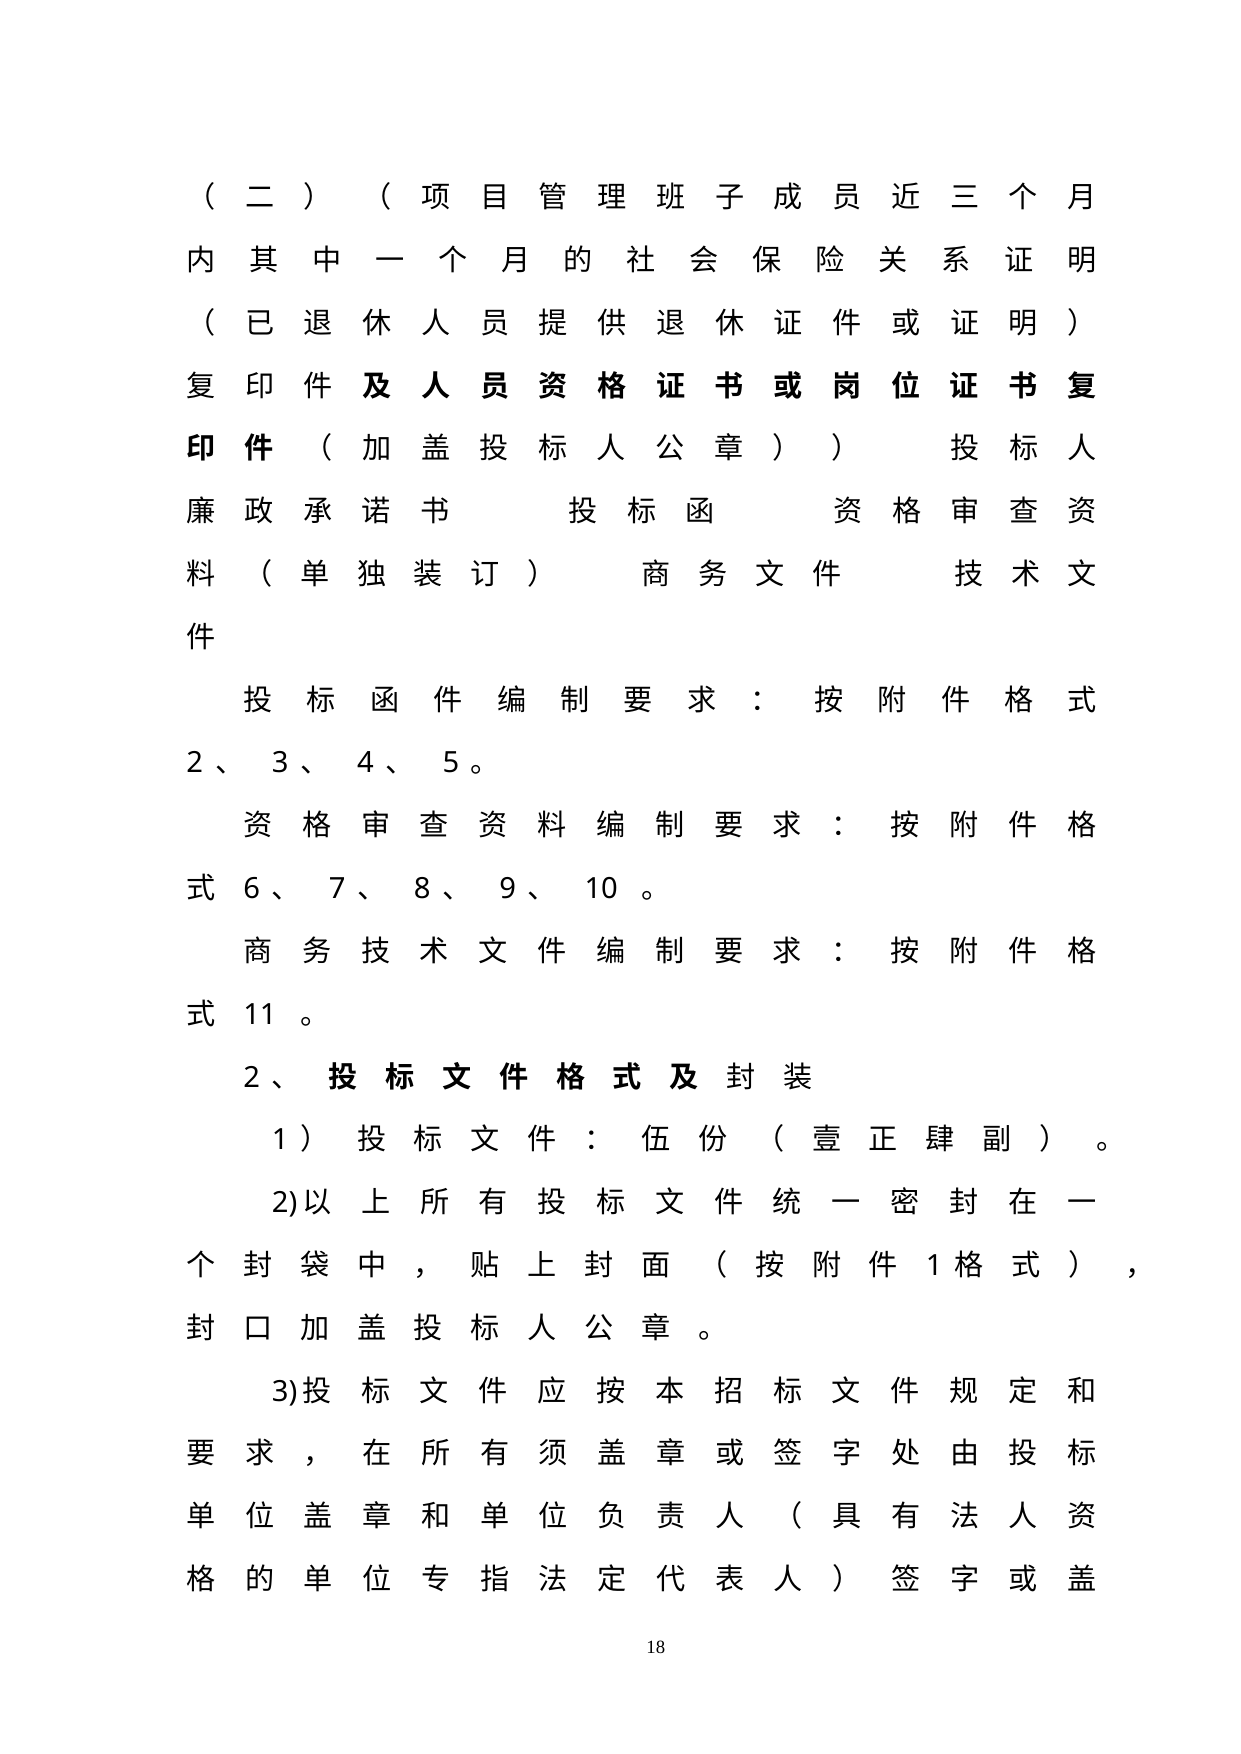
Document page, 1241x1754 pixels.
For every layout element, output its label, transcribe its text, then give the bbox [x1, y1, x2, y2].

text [186, 163, 1125, 666]
text 2)以上所有投标文件统一密封在一个封袋中，贴上封面（按附件1格式），封口加盖投标人公章。 [186, 1168, 1125, 1357]
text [186, 1357, 1125, 1608]
text 投标函件编制要求：按附件格式2、3、4、5。 [186, 666, 1125, 792]
text 商务技术文件编制要求：按附件格式11。 [186, 917, 1125, 1043]
text 1）投标文件：伍份（壹正肆副）。 [186, 1106, 1125, 1168]
text 2、投标文件格式及封装 [186, 1043, 1125, 1106]
text 资格审查资料编制要求：按附件格式6、7、8、9、10。 [186, 792, 1125, 917]
